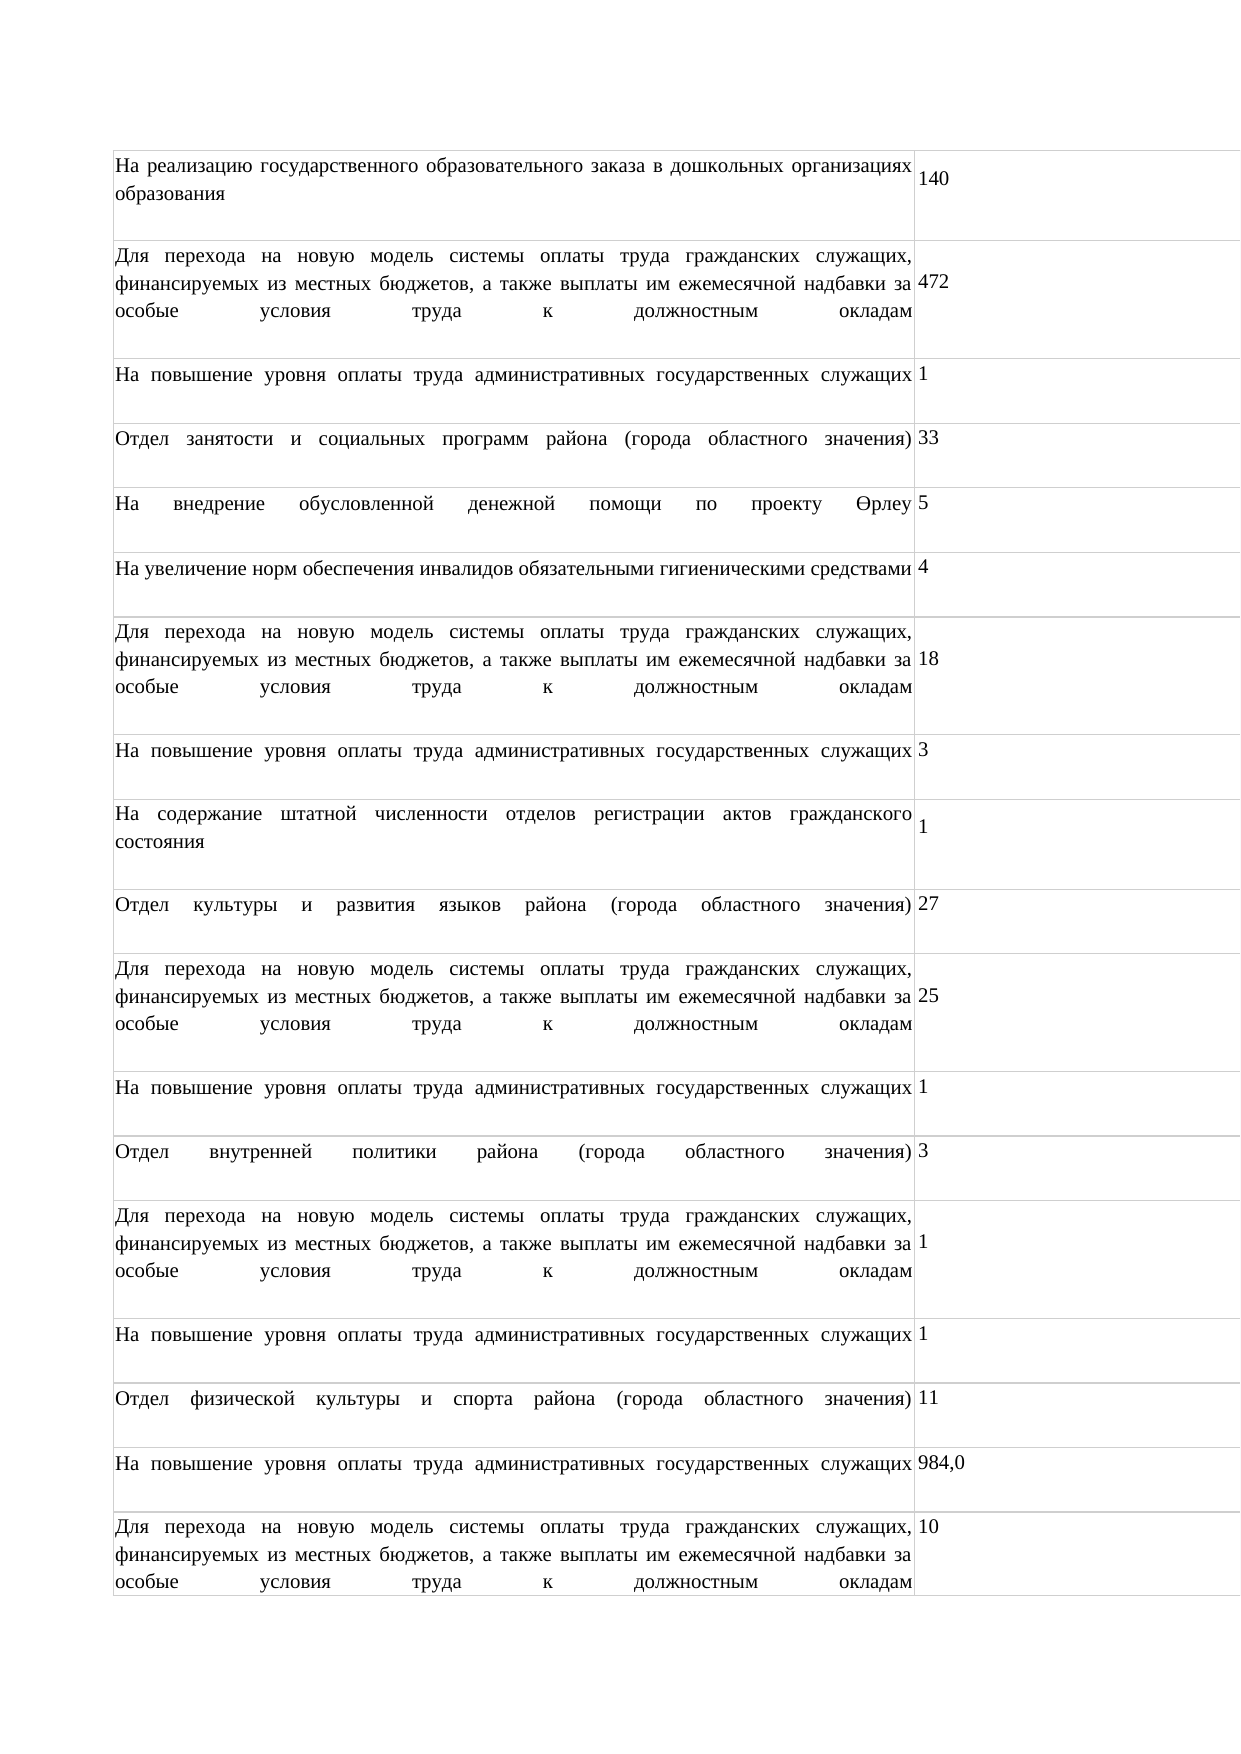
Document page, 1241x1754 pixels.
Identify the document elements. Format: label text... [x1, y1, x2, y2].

table_cell 1 299,0 [915, 359, 1240, 422]
table_cell На внедрение обусловленной денежной помощи по проекту Өрлеу [114, 488, 914, 552]
table_cell 4 776,0 [915, 553, 1240, 616]
table_cell 3 032,0 [915, 1137, 1240, 1200]
table_cell 33 741,0 [915, 424, 1240, 487]
table_cell 18 116,0 [915, 618, 1240, 734]
table_cell 25 896,0 [915, 954, 1240, 1071]
table_cell 1 232,0 [915, 1319, 1240, 1382]
table_cell 1 800,0 [915, 1201, 1240, 1318]
table_cell 11 839,0 [915, 1384, 1240, 1447]
table_cell 5 714,0 [915, 488, 1240, 552]
table_cell 10 855,0 [915, 1513, 1240, 1595]
table_cell На реализацию государственного образовательного заказа в дошкольных организациях образования [114, 151, 914, 240]
table_cell 1 855,0 [915, 800, 1240, 888]
table_cell На повышение уровня оплаты труда административных государственных служащих [114, 1072, 914, 1135]
table_cell Отдел физической культуры и спорта района (города областного значения) [114, 1384, 914, 1447]
table_cell 1 285,0 [915, 1072, 1240, 1135]
table_cell На содержание штатной численности отделов регистрации актов гражданского состояния [114, 800, 914, 888]
table_cell Отдел внутренней политики района (города областного значения) [114, 1137, 914, 1200]
table_cell На повышение уровня оплаты труда административных государственных служащих [114, 1448, 914, 1511]
table_cell Отдел культуры и развития языков района (города областного значения) [114, 890, 914, 953]
table_cell Отдел занятости и социальных программ района (города областного значения) [114, 424, 914, 487]
table_cell 3 280,0 [915, 735, 1240, 798]
table_cell 984,0 [915, 1448, 1240, 1511]
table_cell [114, 241, 914, 358]
table_cell На увеличение норм обеспечения инвалидов обязательными гигиеническими средствами [114, 553, 914, 616]
table_cell 27 181,0 [915, 890, 1240, 953]
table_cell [114, 1513, 914, 1595]
table_cell На повышение уровня оплаты труда административных государственных служащих [114, 359, 914, 422]
table_cell На повышение уровня оплаты труда административных государственных служащих [114, 735, 914, 798]
table_cell 472 949,0 [915, 241, 1240, 358]
table_cell На повышение уровня оплаты труда административных государственных служащих [114, 1319, 914, 1382]
table_cell 140 626,0 [915, 151, 1240, 240]
